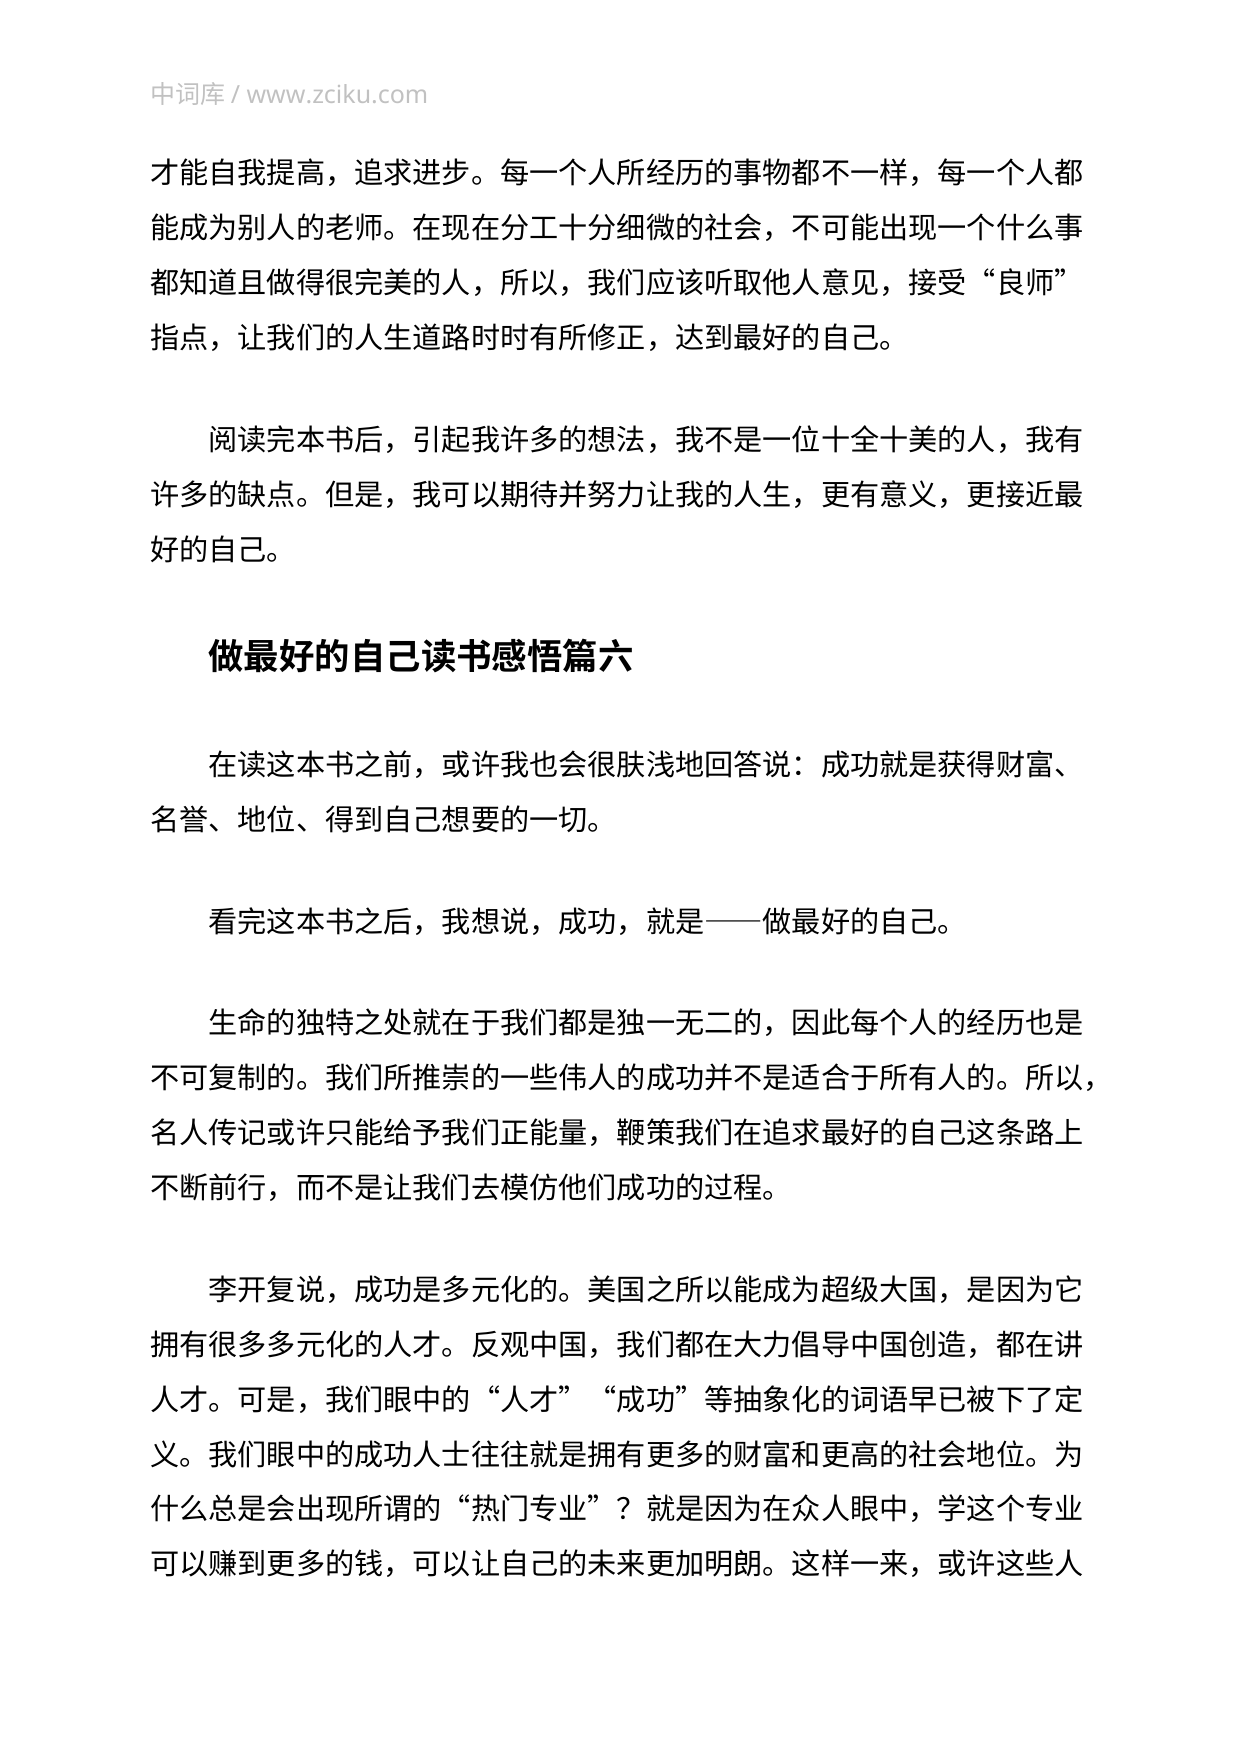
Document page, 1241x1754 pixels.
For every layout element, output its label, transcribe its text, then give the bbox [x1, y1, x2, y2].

text 在读这本书之前，或许我也会很肤浅地回答说：成功就是获得财富、名誉、地位、得到自己想要的一切。 [150, 741, 1090, 839]
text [150, 150, 1090, 357]
text 生命的独特之处就在于我们都是独一无二的，因此每个人的经历也是不可复制的。我们所推崇的一些伟人的成功并不是适合于所有人的。所以，名人传记或许只能给予我们正能量，鞭策我们在追求最好的自己这条路上不断前行，而不是让我们去模仿他们成功的过程。 [150, 1000, 1090, 1207]
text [150, 1266, 1090, 1583]
text 做最好的自己读书感悟篇六 [150, 628, 1090, 679]
text 阅读完本书后，引起我许多的想法，我不是一位十全十美的人，我有许多的缺点。但是，我可以期待并努力让我的人生，更有意义，更接近最好的自己。 [150, 416, 1090, 568]
text 看完这本书之后，我想说，成功，就是——做最好的自己。 [150, 898, 1090, 940]
